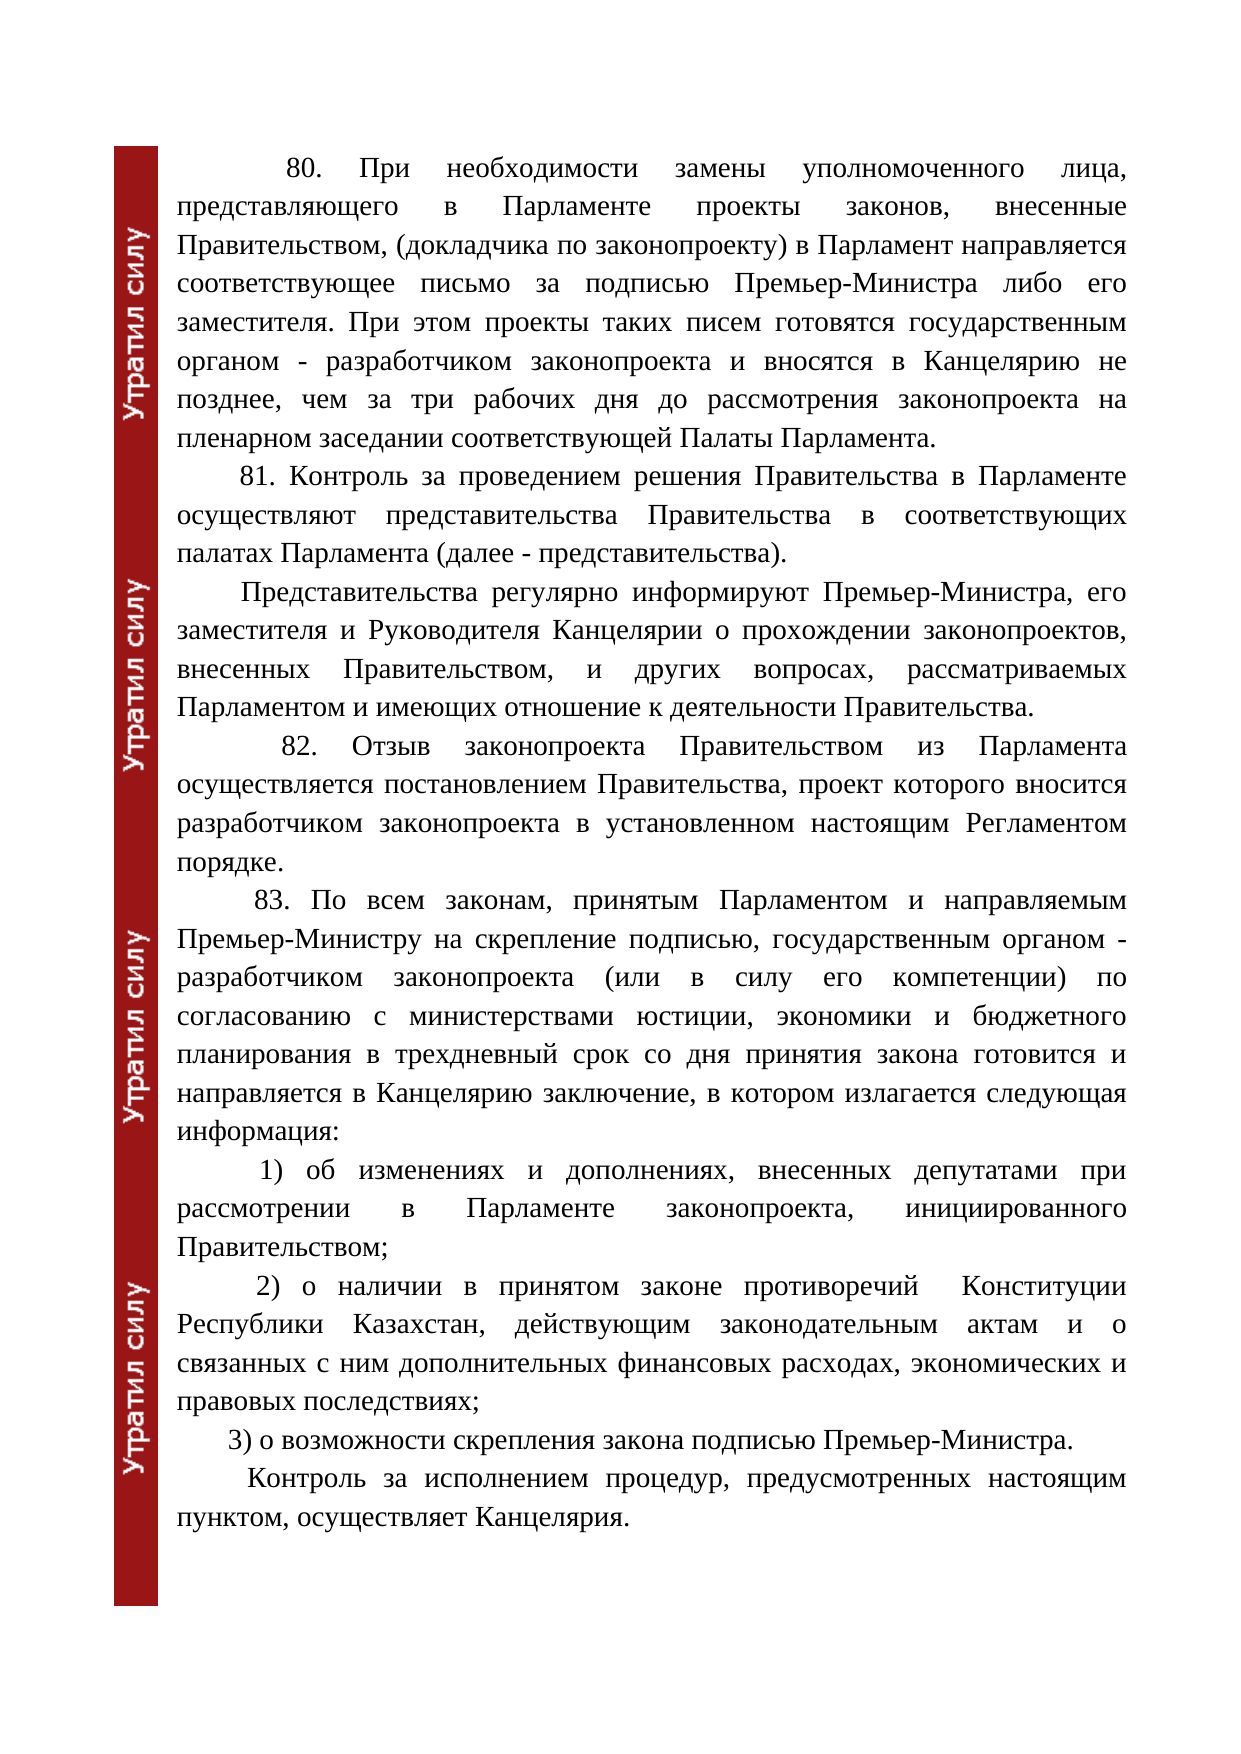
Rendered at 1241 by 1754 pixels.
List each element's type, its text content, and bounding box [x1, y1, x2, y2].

text 82. Отзыв законопроекта Правительством из Парламента осуществляется постановлением Правительства, проект которого вносится разработчиком законопроекта в установленном настоящим Регламентом порядке. [112, 728, 1128, 877]
picture [114, 1263, 158, 1268]
picture [114, 877, 158, 882]
text 3) о возможности скрепления закона подписью Премьер-Министра. [112, 1422, 1128, 1455]
text 1) об изменениях и дополнениях, внесенных депутатами при рассмотрении в Парламенте законопроекта, инициированного Правительством; [112, 1152, 1128, 1263]
picture [114, 1417, 158, 1422]
picture [114, 146, 158, 150]
text 80. При необходимости замены уполномоченного лица, представляющего в Парламенте проекты законов, внесенные Правительством, (докладчика по законопроекту) в Парламент направляется соответствующее письмо за подписью Премьер-Министра либо его заместителя. При этом проекты таких писем готовятся государственным органом - разработчиком законопроекта и вносятся в Канцелярию не позднее, чем за три рабочих дня до рассмотрения законопроекта на пленарном заседании соответствующей Палаты Парламента. [112, 150, 1128, 453]
picture [114, 1455, 158, 1460]
text 81. Контроль за проведением решения Правительства в Парламенте осуществляют представительства Правительства в соответствующих палатах Парламента (далее - представительства). [112, 458, 1128, 569]
picture [114, 723, 158, 728]
text 2) о наличии в принятом законе противоречий Конституции Республики Казахстан, действующим законодательным актам и о связанных с ним дополнительных финансовых расходах, экономических и правовых последствиях; [112, 1268, 1128, 1417]
picture [114, 453, 158, 458]
text 83. По всем законам, принятым Парламентом и направляемым Премьер-Министру на скрепление подписью, государственным органом - разработчиком законопроекта (или в силу его компетенции) по согласованию с министерствами юстиции, экономики и бюджетного планирования в трехдневный срок со дня принятия закона готовится и направляется в Канцелярию заключение, в котором излагается следующая информация: [112, 882, 1128, 1147]
text Контроль за исполнением процедур, предусмотренных настоящим пунктом, осуществляет Канцелярия. [112, 1460, 1128, 1532]
picture [114, 569, 158, 574]
picture [114, 1147, 158, 1152]
text Представительства регулярно информируют Премьер-Министра, его заместителя и Руководителя Канцелярии о прохождении законопроектов, внесенных Правительством, и других вопросах, рассматриваемых Парламентом и имеющих отношение к деятельности Правительства. [112, 574, 1128, 723]
picture [114, 1532, 158, 1606]
